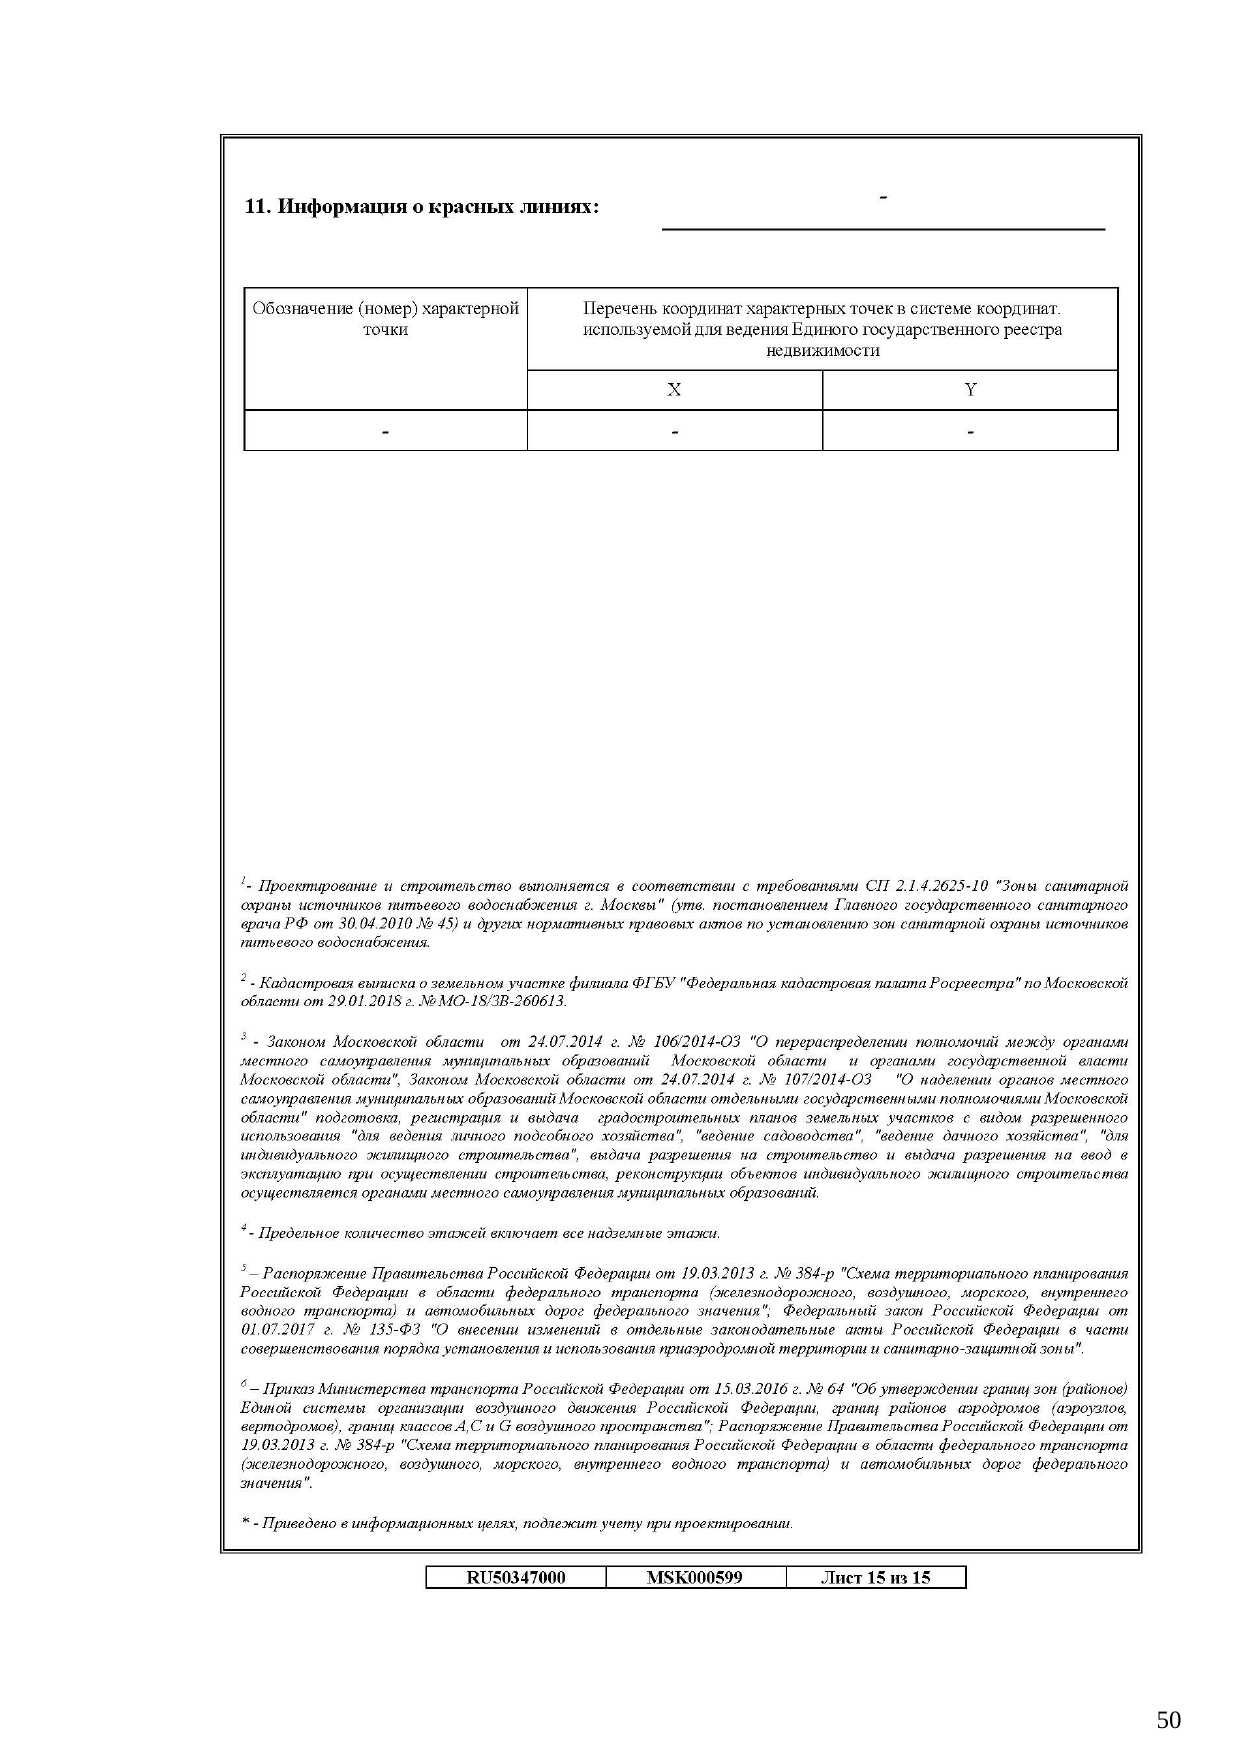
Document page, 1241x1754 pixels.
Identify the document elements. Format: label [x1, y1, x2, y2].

picture [103, 88, 1182, 1614]
